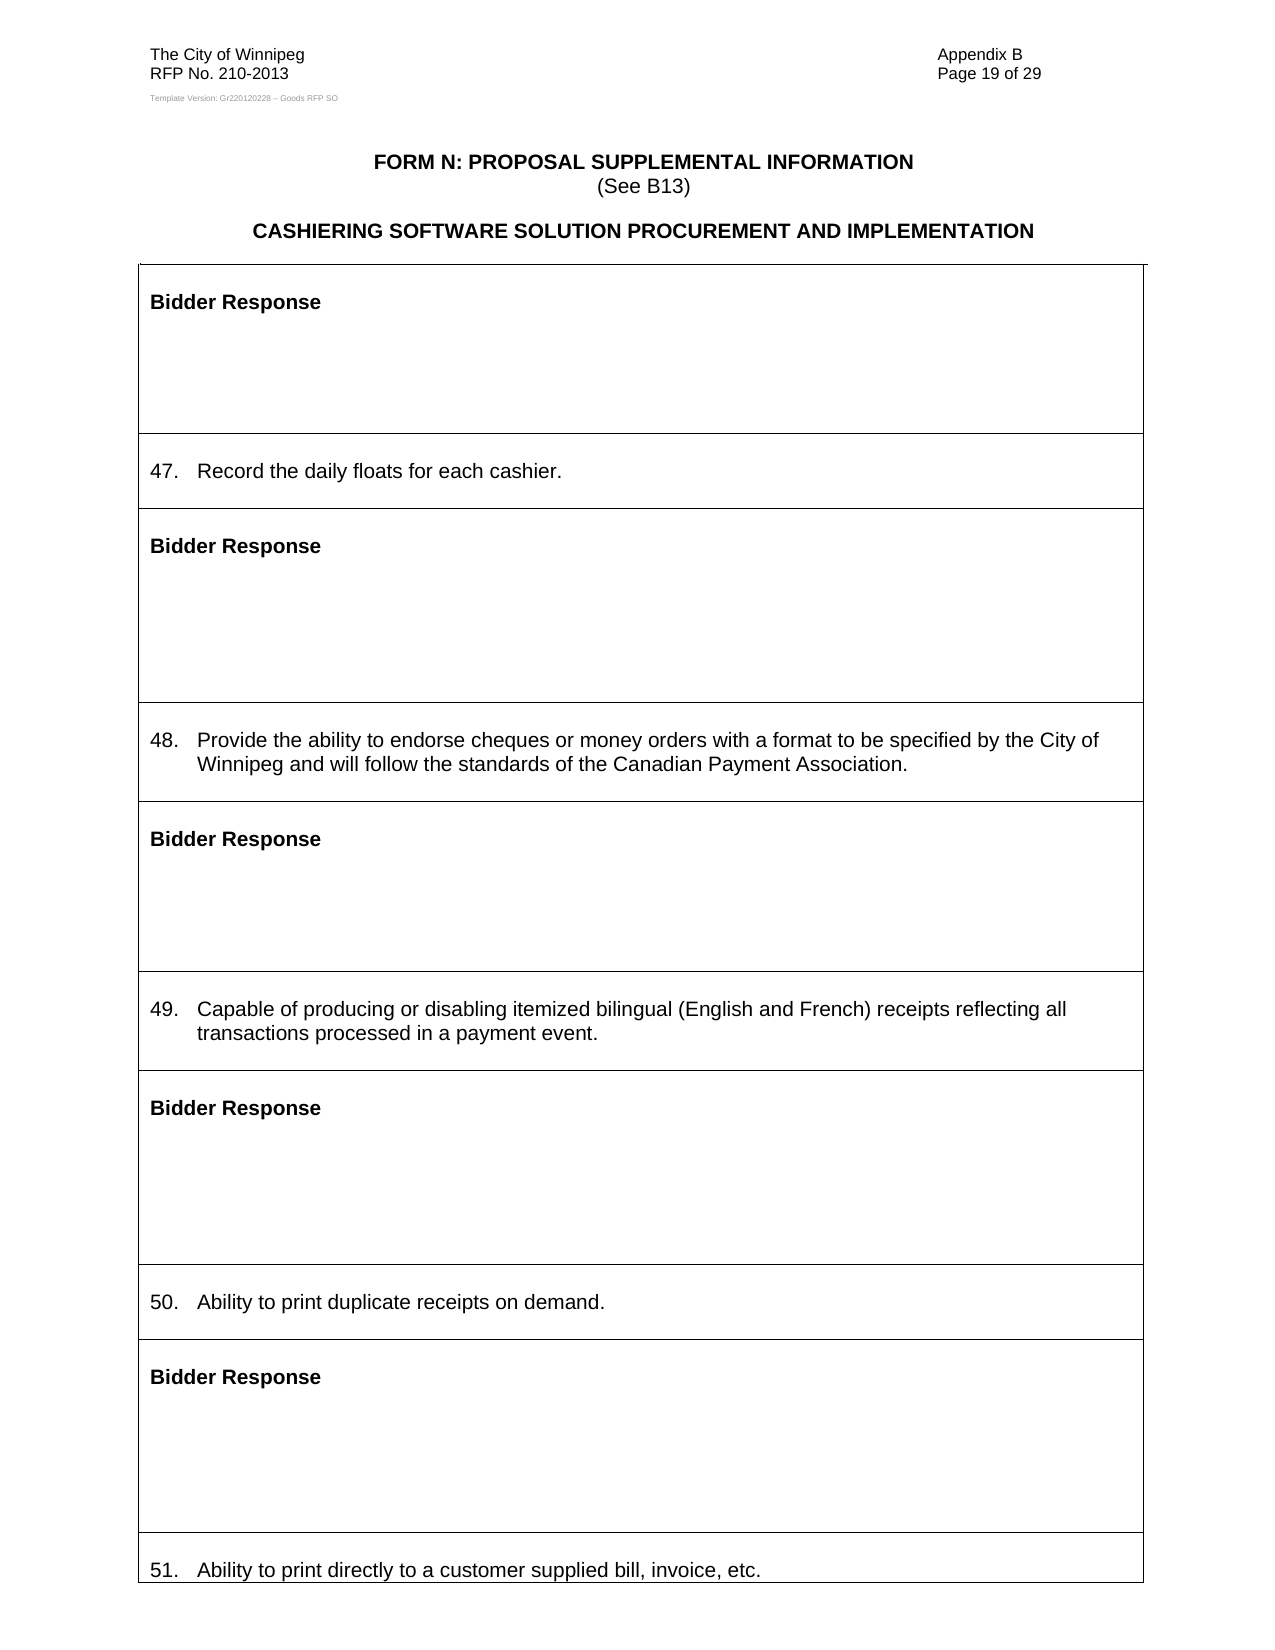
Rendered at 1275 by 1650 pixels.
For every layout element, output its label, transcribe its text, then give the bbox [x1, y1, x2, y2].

table_cell Record the daily floats for each cashier. [139, 434, 1143, 508]
table_header Form N: Proposal Supplemental Information (See B13) CASHIERING SOFTWARE SOLUTION PROCUREMENT AND IMPLEMENTATION [140, 150, 1148, 263]
table_cell Bidder Response [139, 802, 1143, 971]
table_cell Provide the ability to endorse cheques or money orders with a format to be specified by the City of Winnipeg and will follow the standards of the Canadian Payment Association. [139, 703, 1143, 801]
table_cell Ability to print duplicate receipts on demand. [139, 1265, 1143, 1338]
table_cell Bidder Response [139, 265, 1143, 433]
table_cell Bidder Response [139, 1071, 1143, 1263]
table_cell Capable of producing or disabling itemized bilingual (English and French) receipts reflecting all transactions processed in a payment event. [139, 972, 1143, 1070]
table_cell Bidder Response [139, 1340, 1143, 1532]
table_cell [139, 1533, 1143, 1582]
table_cell Bidder Response [139, 509, 1143, 702]
